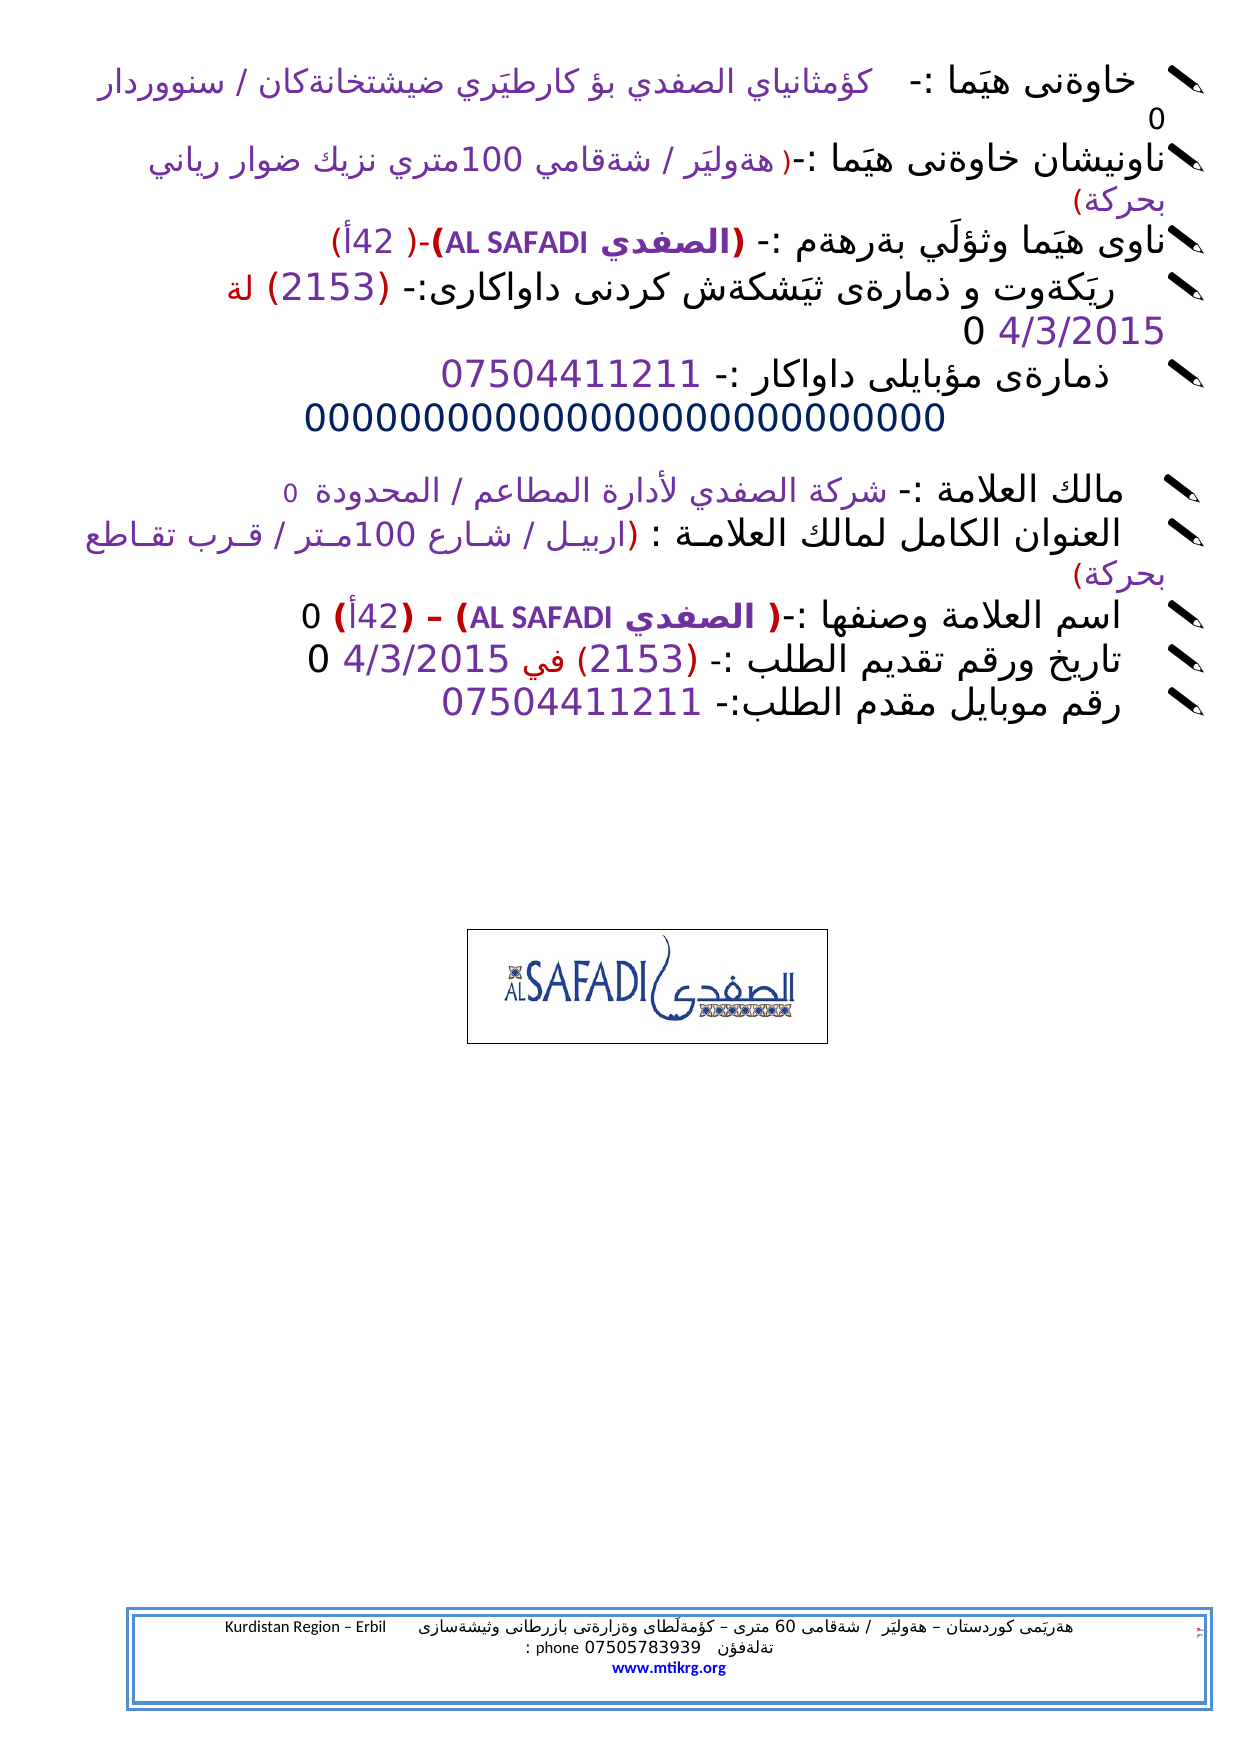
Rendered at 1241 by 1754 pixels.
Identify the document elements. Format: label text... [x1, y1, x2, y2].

list تاريخ ورقم تقديم الطلب :- (2153) في 4/3/2015 0 [84, 637, 1166, 681]
list خاوةنى هيَما :- كؤمثانياي الصفدي بؤ كارطيَري ضيشتخانةكان / سنووردار 0 [84, 59, 1166, 137]
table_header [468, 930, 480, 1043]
list رقم موبايل مقدم الطلب:- 07504411211 [84, 681, 1166, 724]
picture [1197, 1619, 1204, 1641]
list اسم العلامة وصنفها :-( الصفدي AL SAFADI) – (42أ) 0 [84, 594, 1166, 637]
list ذمارةى مؤبايلى داواكار :- 07504411211 [84, 353, 1166, 397]
list مالك العلامة :- شركة الصفدي لأدارة المطاعم / المحدودة 0 [84, 467, 1162, 511]
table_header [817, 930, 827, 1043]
list ناوى هيَما وثؤلَي بةرهةم :- (الصفدي AL SAFADI)-( 42أ) [84, 219, 1166, 263]
text 000000000000000000000000000 [84, 397, 1166, 440]
picture [480, 930, 817, 1043]
list ناونيشان خاوةنى هيَما :-( هةوليَر / شةقامي 100متري نزيك ضوار رياني بحركة) [84, 137, 1166, 219]
list العنوان الكامل لمالك العلامة : (اربيل / شارع 100متر / قرب تقاطع بحركة) [84, 511, 1166, 594]
list ريَكةوت و ذمارةى ثيَشكةش كردنى داواكارى:- (2153) لة 4/3/2015 0 [84, 266, 1166, 353]
